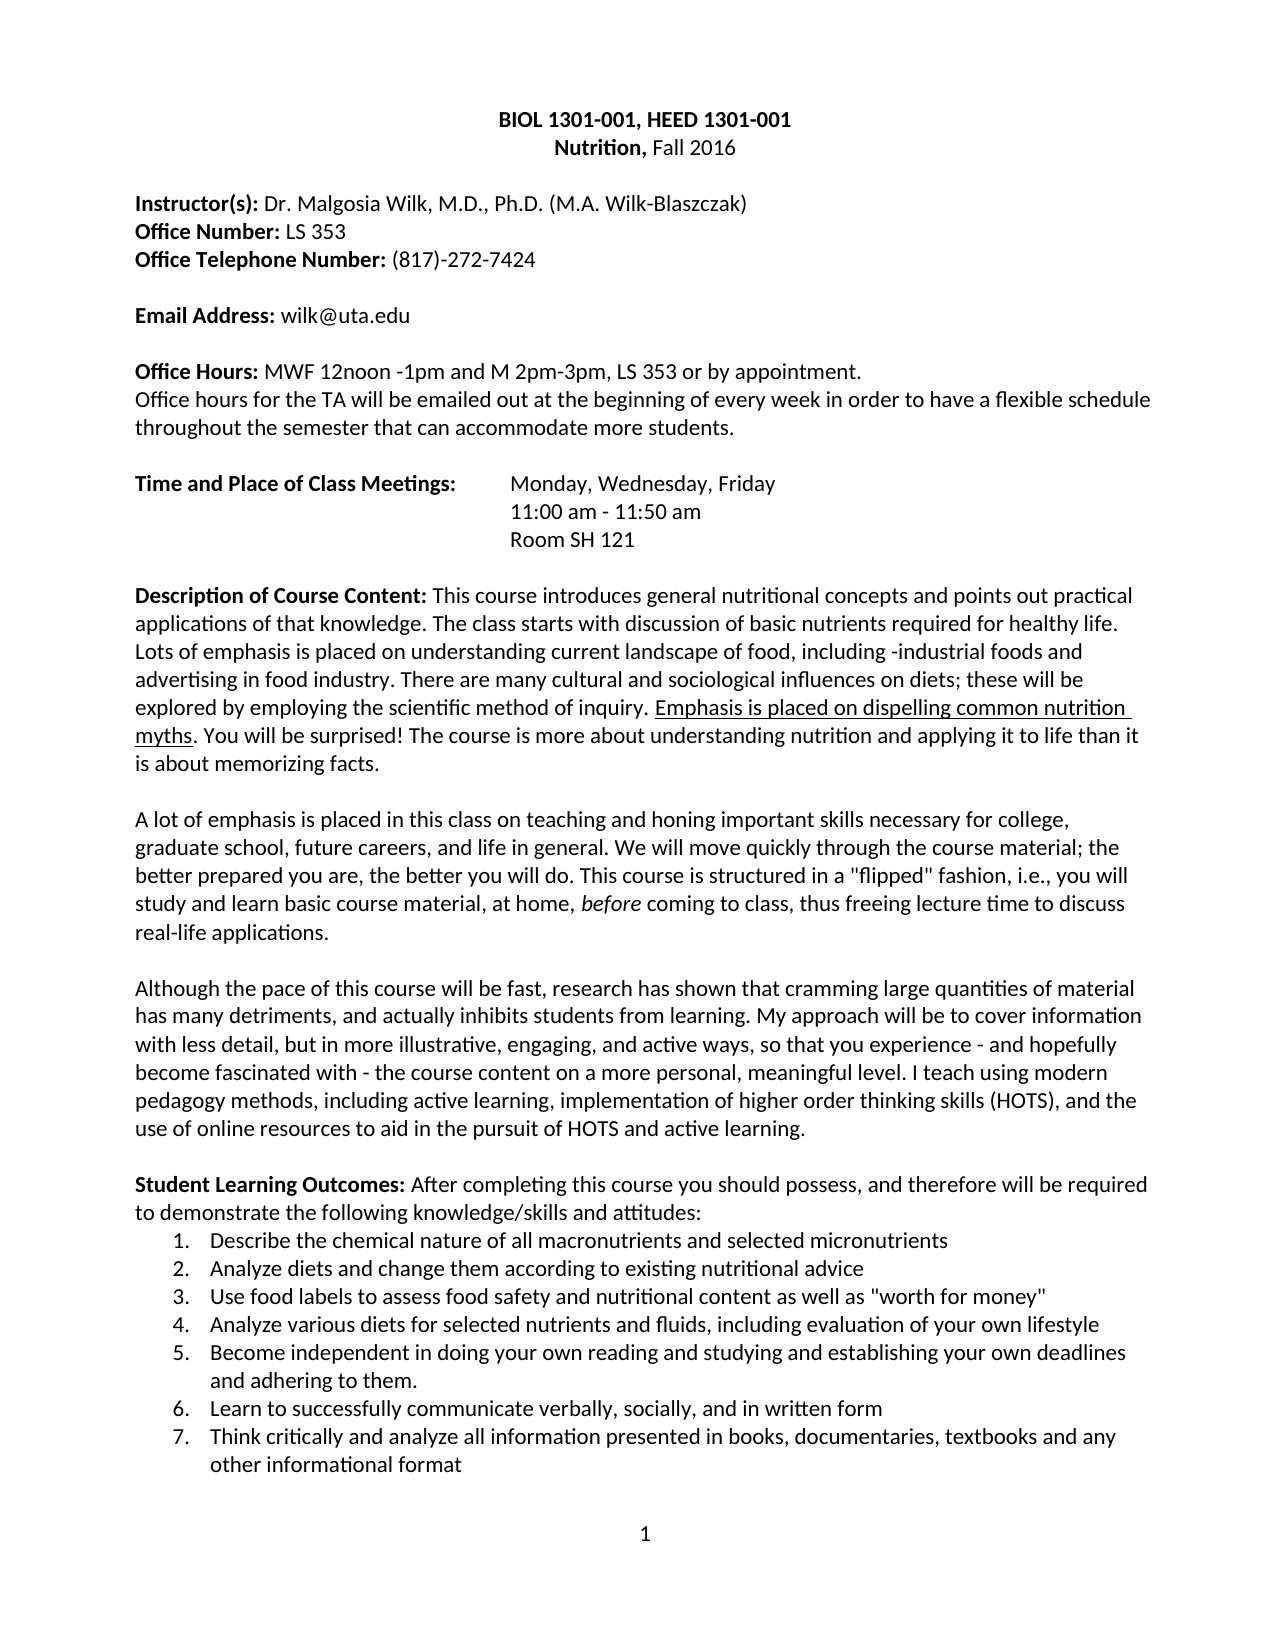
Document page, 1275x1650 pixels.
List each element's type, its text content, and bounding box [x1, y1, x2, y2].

text Office Hours: MWF 12noon -1pm and M 2pm-3pm, LS 353 or by appointment. [135, 357, 1155, 385]
text Office Telephone Number: (817)-272-7424 [135, 245, 1155, 273]
list Become independent in doing your own reading and studying and establishing your own deadlines and adhering to them. [172, 1338, 1155, 1394]
list Think critically and analyze all information presented in books, documentaries, textbooks and any other informational format [172, 1422, 1155, 1478]
text Office hours for the TA will be emailed out at the beginning of every week in order to have a flexible schedule throughout the semester that can accommodate more students. [135, 385, 1155, 441]
text BIOL 1301-001, HEED 1301-001 [135, 105, 1155, 133]
text A lot of emphasis is placed in this class on teaching and honing important skills necessary for college, graduate school, future careers, and life in general. We will move quickly through the course material; the better prepared you are, the better you will do. This course is structured in a "flipped" fashion, i.e., you will study and learn basic course material, at home, before coming to class, thus freeing lecture time to discuss real-life applications. [135, 806, 1155, 946]
text Description of Course Content: This course introduces general nutritional concepts and points out practical applications of that knowledge. The class starts with discussion of basic nutrients required for healthy life. Lots of emphasis is placed on understanding current landscape of food, including -industrial foods and advertising in food industry. There are many cultural and sociological influences on diets; these will be explored by employing the scientific method of inquiry. Emphasis is placed on dispelling common nutrition myths. You will be surprised! The course is more about understanding nutrition and applying it to life than it is about memorizing facts. [135, 581, 1155, 777]
text Nutrition, Fall 2016 [135, 133, 1155, 161]
list Describe the chemical nature of all macronutrients and selected micronutrients [172, 1226, 1155, 1254]
list Analyze diets and change them according to existing nutritional advice [172, 1254, 1155, 1282]
text Office Number: LS 353 [135, 217, 1155, 245]
text Room SH 121 [135, 525, 1155, 553]
list Learn to successfully communicate verbally, socially, and in written form [172, 1394, 1155, 1422]
list Use food labels to assess food safety and nutritional content as well as "worth for money" [172, 1282, 1155, 1310]
text Although the pace of this course will be fast, research has shown that cramming large quantities of material has many detriments, and actually inhibits students from learning. My approach will be to cover information with less detail, but in more illustrative, engaging, and active ways, so that you experience - and hopefully become fascinated with - the course content on a more personal, meaningful level. I teach using modern pedagogy methods, including active learning, implementation of higher order thinking skills (HOTS), and the use of online resources to aid in the pursuit of HOTS and active learning. [135, 974, 1155, 1142]
text 11:00 am - 11:50 am [135, 497, 1155, 525]
text Instructor(s): Dr. Malgosia Wilk, M.D., Ph.D. (M.A. Wilk-Blaszczak) [135, 189, 1155, 217]
text Email Address: wilk@uta.edu [135, 301, 1155, 329]
text Student Learning Outcomes: After completing this course you should possess, and therefore will be required to demonstrate the following knowledge/skills and attitudes: [135, 1170, 1155, 1226]
list Analyze various diets for selected nutrients and fluids, including evaluation of your own lifestyle [172, 1310, 1155, 1338]
text Time and Place of Class Meetings: Monday, Wednesday, Friday [135, 469, 1155, 497]
